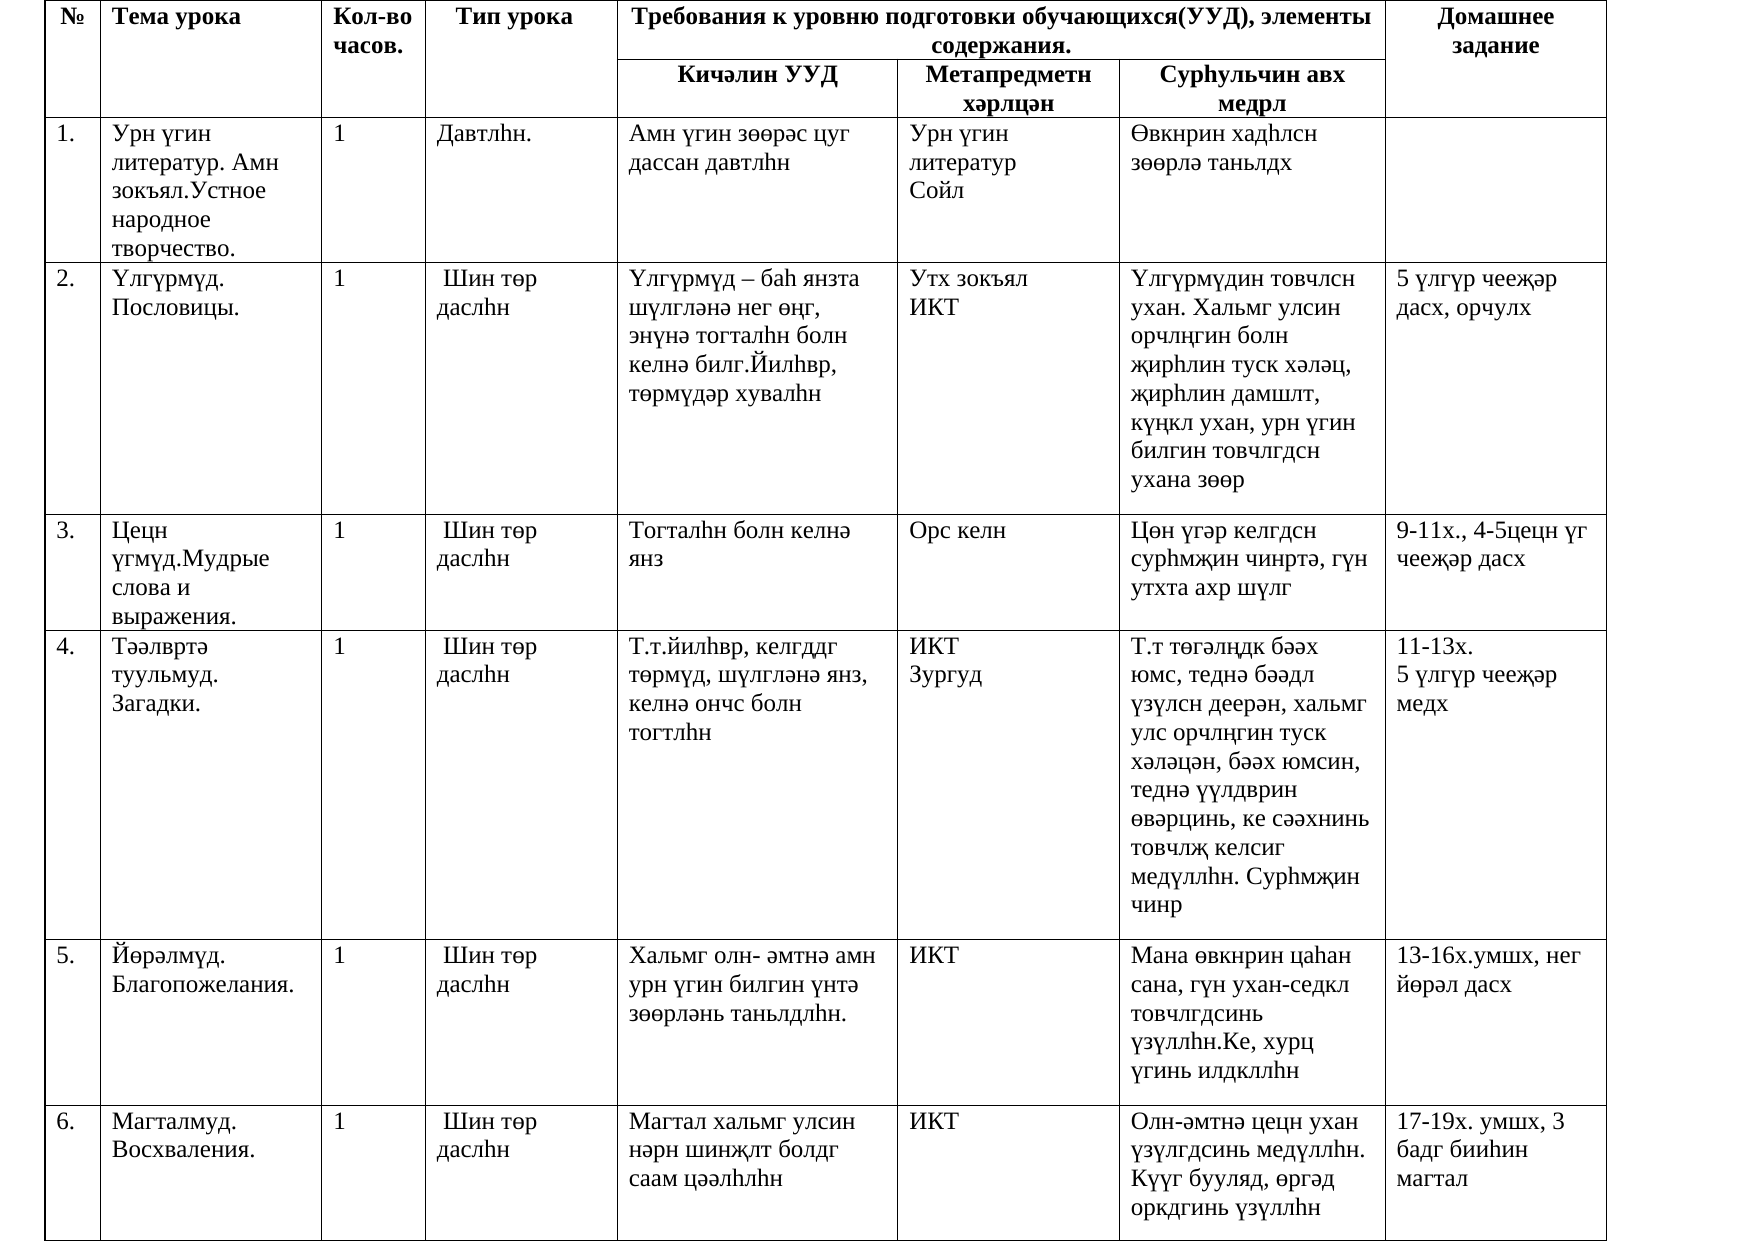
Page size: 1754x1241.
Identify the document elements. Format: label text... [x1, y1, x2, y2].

table_cell 1. [46, 118, 100, 262]
table_cell 13-16х.умшх, нег йөрәл дасх [1386, 940, 1606, 1105]
table_cell 1 [322, 118, 425, 262]
table_cell Үлгүрмүд – баһ янзта шүлгләнә нег өңг, энүнә тогталһн болн келнә билг.Йилһвр, төрмүдәр хувалһн [618, 263, 897, 514]
table_cell Хальмг олн- әмтнә амн урн үгин билгин үнтә зөөрләнь таньлдлһн. [618, 940, 897, 1105]
table_cell Урн үгин литератур. Амн зокъял.Устное народное творчество. [101, 118, 321, 262]
table_cell 11-13х. 5 үлгүр чееҗәр медх [1386, 631, 1606, 939]
table_cell Шин төр даслһн [426, 515, 617, 630]
table_cell Тогталһн болн келнә янз [618, 515, 897, 630]
table_cell 1 [322, 515, 425, 630]
table_cell 1 [322, 263, 425, 514]
table_cell Өвкнрин хадһлсн зөөрлә таньлдх [1120, 118, 1385, 262]
table_cell Орс келн [898, 515, 1119, 630]
table_cell 4. [46, 631, 100, 939]
table_cell Цецн үгмүд.Мудрые слова и выражения. [101, 515, 321, 630]
table_cell Т.т төгәлңдк бәәх юмс, теднә бәәдл үзүлсн деерән, хальмг улс орчлңгин туск хәләцән, бәәх юмсин, теднә үүлдврин өвәрцинь, ке сәәхнинь товчлҗ келсиг медүллһн. Сурһмҗин чинр [1120, 631, 1385, 939]
table_cell 1 [322, 940, 425, 1105]
table_cell ИКТ [898, 940, 1119, 1105]
table_cell Урн үгин литератур Сойл [898, 118, 1119, 262]
table_cell 6. [46, 1106, 100, 1240]
table_cell Олн-әмтнә цецн ухан үзүлгдсинь медүллһн. Күүг бууляд, өргәд оркдгинь үзүллһн [1120, 1106, 1385, 1240]
table_cell Мана өвкнрин цаһан сана, гүн ухан-седкл товчлгдсинь үзүллһн.Ке, хурц үгинь илдкллһн [1120, 940, 1385, 1105]
table_cell 17-19х. умшх, 3 бадг бииһин магтал [1386, 1106, 1606, 1240]
table_cell Т.т.йилһвр, келгддг төрмүд, шүлгләнә янз, келнә ончс болн тогтлһн [618, 631, 897, 939]
table_cell 5 үлгүр чееҗәр дасх, орчулх [1386, 263, 1606, 514]
table_header Кол-во часов. [322, 1, 425, 117]
table_cell Магтал хальмг улсин нәрн шинҗлт болдг саам цәәлһлһн [618, 1106, 897, 1240]
table_cell ИКТ Зургуд [898, 631, 1119, 939]
table_header № [46, 1, 100, 117]
table_cell Метапредметн хәрлцән [898, 60, 1119, 117]
table_cell 2. [46, 263, 100, 514]
table_cell ИКТ [898, 1106, 1119, 1240]
table_cell Шин төр даслһн [426, 940, 617, 1105]
table_header Тема урока [101, 1, 321, 117]
table_cell Үлгүрмүдин товчлсн ухан. Хальмг улсин орчлңгин болн җирһлин туск хәләц, җирһлин дамшлт, күңкл ухан, урн үгин билгин товчлгдсн ухана зөөр [1120, 263, 1385, 514]
table_header Требования к уровню подготовки обучающихся(УУД), элементы содержания. [618, 1, 1385, 58]
table_cell Шин төр даслһн [426, 263, 617, 514]
table_header Домашнее задание [1386, 1, 1606, 117]
table_cell Магталмуд. Восхваления. [101, 1106, 321, 1240]
table_cell Үлгүрмүд. Пословицы. [101, 263, 321, 514]
table_cell Тәәлвртә туульмуд. Загадки. [101, 631, 321, 939]
table_cell [1386, 118, 1606, 262]
table_cell Шин төр даслһн [426, 1106, 617, 1240]
table_cell Амн үгин зөөрәс цуг дассан давтлһн [618, 118, 897, 262]
table_cell Цөн үгәр келгдсн сурһмҗин чинртә, гүн утхта ахр шүлг [1120, 515, 1385, 630]
table_cell Йөрәлмүд. Благопожелания. [101, 940, 321, 1105]
table_cell Сурһульчин авх медрл [1120, 60, 1385, 117]
table_cell 3. [46, 515, 100, 630]
table_header Тип урока [426, 1, 617, 117]
table_cell 5. [46, 940, 100, 1105]
table_cell Шин төр даслһн [426, 631, 617, 939]
table_cell Кичәлин УУД [618, 60, 897, 117]
table_cell 1 [322, 1106, 425, 1240]
table_cell 9-11х., 4-5цецн үг чееҗәр дасх [1386, 515, 1606, 630]
table_cell Давтлһн. [426, 118, 617, 262]
table_cell Утх зокъял ИКТ [898, 263, 1119, 514]
table_cell 1 [322, 631, 425, 939]
